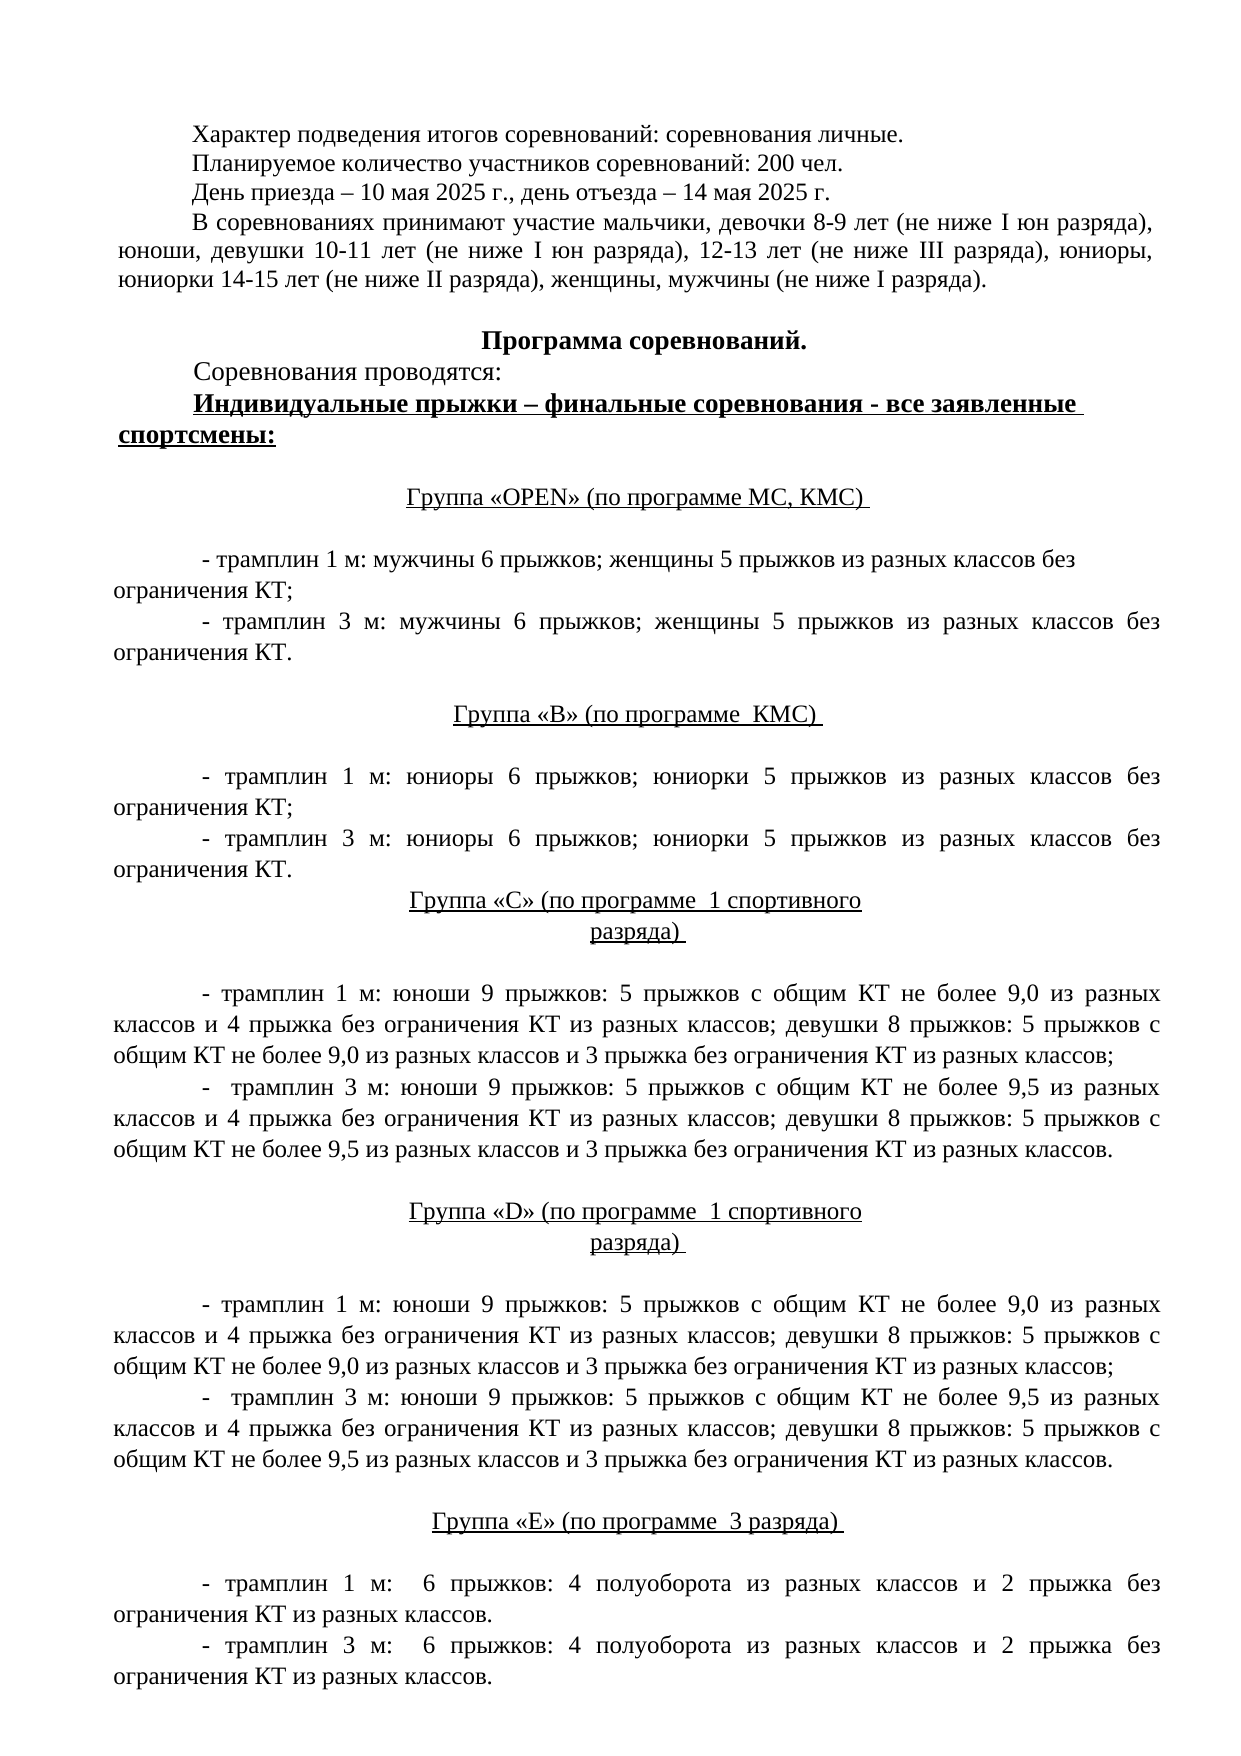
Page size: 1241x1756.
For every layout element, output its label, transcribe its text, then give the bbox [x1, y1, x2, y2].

text Группа «С» (по программе 1 спортивного разряда) [381, 884, 890, 946]
text - трамплин 3 м: юноши 9 прыжков: 5 прыжков с общим КТ не более 9,5 из разных классов и 4 прыжка без ограничения КТ из разных классов; девушки 8 прыжков: 5 прыжков с общим КТ не более 9,5 из разных классов и 3 прыжка без ограничения КТ из разных классов. [113, 1070, 1162, 1163]
text - трамплин 3 м: юниоры 6 прыжков; юниорки 5 прыжков из разных классов без ограничения КТ. [113, 822, 1162, 884]
text - трамплин 1 м: юноши 9 прыжков: 5 прыжков с общим КТ не более 9,0 из разных классов и 4 прыжка без ограничения КТ из разных классов; девушки 8 прыжков: 5 прыжков с общим КТ не более 9,0 из разных классов и 3 прыжка без ограничения КТ из разных классов; [113, 977, 1162, 1070]
text Группа «OPEN» (по программе МС, КМС) [381, 480, 890, 511]
text Группа «Е» (по программе 3 разряда) [381, 1505, 890, 1536]
text - трамплин 3 м: мужчины 6 прыжков; женщины 5 прыжков из разных классов без ограничения КТ. [113, 604, 1162, 667]
text Индивидуальные прыжки – финальные соревнования - все заявленные спортсмены: [118, 387, 1219, 449]
text Планируемое количество участников соревнований: 200 чел. [118, 148, 1153, 177]
text - трамплин 1 м: мужчины 6 прыжков; женщины 5 прыжков из разных классов без ограничения КТ; [113, 542, 1162, 604]
text День приезда – 10 мая 2025 г., день отъезда – 14 мая 2025 г. [118, 177, 1153, 206]
text - трамплин 3 м: 6 прыжков: 4 полуоборота из разных классов и 2 прыжка без ограничения КТ из разных классов. [113, 1629, 1162, 1691]
subtitle Программа соревнований. [69, 324, 1219, 355]
text - трамплин 1 м: юноши 9 прыжков: 5 прыжков с общим КТ не более 9,0 из разных классов и 4 прыжка без ограничения КТ из разных классов; девушки 8 прыжков: 5 прыжков с общим КТ не более 9,0 из разных классов и 3 прыжка без ограничения КТ из разных классов; [113, 1287, 1162, 1381]
text Группа «D» (по программе 1 спортивного разряда) [381, 1194, 890, 1256]
text - трамплин 1 м: юниоры 6 прыжков; юниорки 5 прыжков из разных классов без ограничения КТ; [113, 760, 1162, 822]
text Группа «В» (по программе КМС) [381, 698, 890, 729]
text - трамплин 1 м: 6 прыжков: 4 полуоборота из разных классов и 2 прыжка без ограничения КТ из разных классов. [113, 1567, 1162, 1629]
text - трамплин 3 м: юноши 9 прыжков: 5 прыжков с общим КТ не более 9,5 из разных классов и 4 прыжка без ограничения КТ из разных классов; девушки 8 прыжков: 5 прыжков с общим КТ не более 9,5 из разных классов и 3 прыжка без ограничения КТ из разных классов. [113, 1381, 1162, 1474]
text Соревнования проводятся: [118, 356, 1219, 387]
text Характер подведения итогов соревнований: соревнования личные. [118, 119, 1153, 147]
text В соревнованиях принимают участие мальчики, девочки 8-9 лет (не ниже I юн разряда), юноши, девушки 10-11 лет (не ниже I юн разряда), 12-13 лет (не ниже III разряда), юниоры, юниорки 14-15 лет (не ниже II разряда), женщины, мужчины (не ниже I разряда). [118, 207, 1153, 293]
